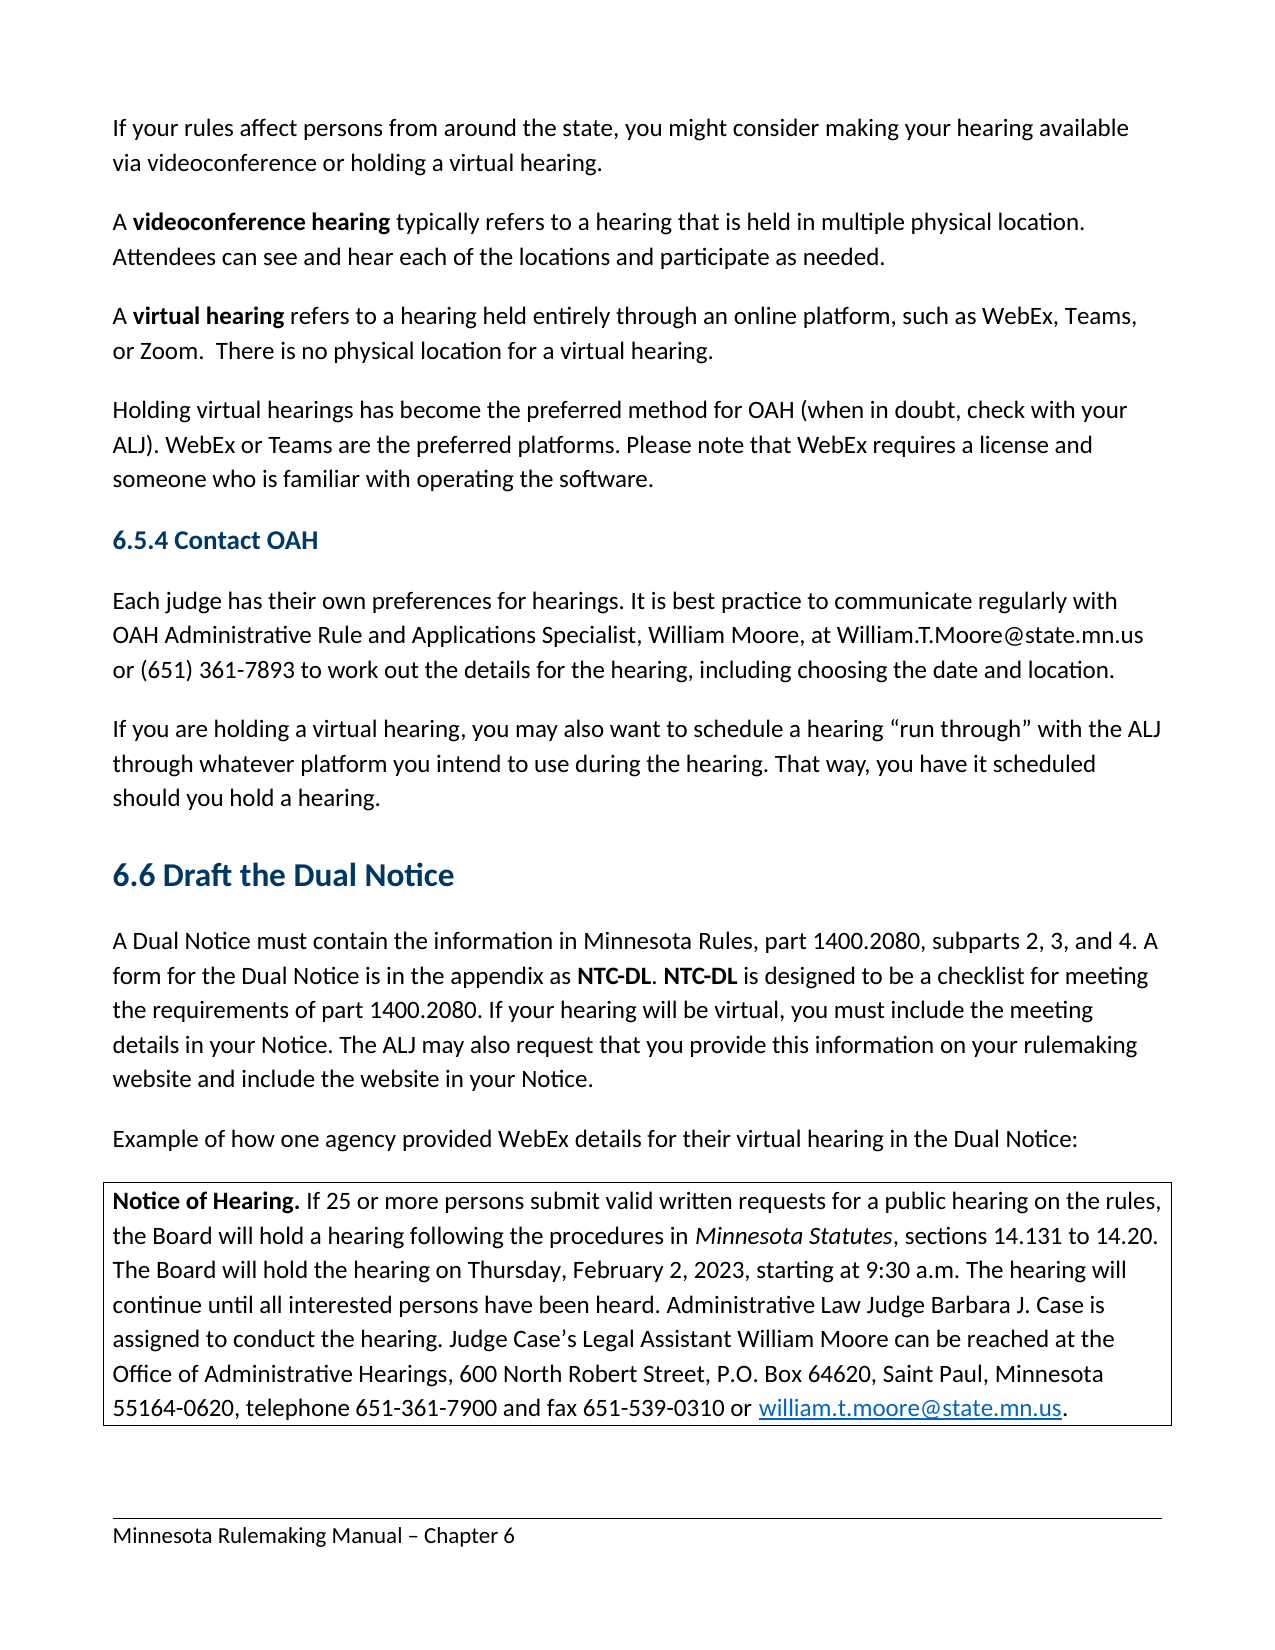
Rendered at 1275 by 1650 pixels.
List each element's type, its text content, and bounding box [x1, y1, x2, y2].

text A videoconference hearing typically refers to a hearing that is held in multiple physical location. Attendees can see and hear each of the locations and participate as needed. [112, 206, 1162, 271]
text Example of how one agency provided WebEx details for their virtual hearing in the Dual Notice: [112, 1123, 1162, 1153]
text If your rules affect persons from around the state, you might consider making your hearing available via videoconference or holding a virtual hearing. [112, 112, 1162, 177]
text A Dual Notice must contain the information in Minnesota Rules, part 1400.2080, subparts 2, 3, and 4. A form for the Dual Notice is in the appendix as NTC-DL. NTC-DL is designed to be a checklist for meeting the requirements of part 1400.2080. If your hearing will be virtual, you must include the meeting details in your Notice. The ALJ may also request that you provide this information on your rulemaking website and include the website in your Notice. [112, 925, 1162, 1094]
text If you are holding a virtual hearing, you may also want to schedule a hearing “run through” with the ALJ through whatever platform you intend to use during the hearing. That way, you have it scheduled should you hold a hearing. [112, 713, 1162, 813]
text A virtual hearing refers to a hearing held entirely through an online platform, such as WebEx, Teams, or Zoom. There is no physical location for a virtual hearing. [112, 300, 1162, 365]
subtitle 6.6 Draft the Dual Notice [112, 854, 1162, 895]
text Each judge has their own preferences for hearings. It is best practice to communicate regularly with OAH Administrative Rule and Applications Specialist, William Moore, at William.T.Moore@state.mn.us or (651) 361-7893 to work out the details for the hearing, including choosing the date and location. [112, 585, 1162, 684]
subtitle 6.5.4 Contact OAH [112, 523, 1162, 556]
text Notice of Hearing. If 25 or more persons submit valid written requests for a public hearing on the rules, the Board will hold a hearing following the procedures in Minnesota Statutes, sections 14.131 to 14.20. The Board will hold the hearing on Thursday, February 2, 2023, starting at 9:30 a.m. The hearing will continue until all interested persons have been heard. Administrative Law Judge Barbara J. Case is assigned to conduct the hearing. Judge Case’s Legal Assistant William Moore can be reached at the Office of Administrative Hearings, 600 North Robert Street, P.O. Box 64620, Saint Paul, Minnesota 55164-0620, telephone 651-361-7900 and fax 651-539-0310 or william.t.moore@state.mn.us. [104, 1183, 1171, 1425]
text Holding virtual hearings has become the preferred method for OAH (when in doubt, check with your ALJ). WebEx or Teams are the preferred platforms. Please note that WebEx requires a license and someone who is familiar with operating the software. [112, 394, 1162, 494]
